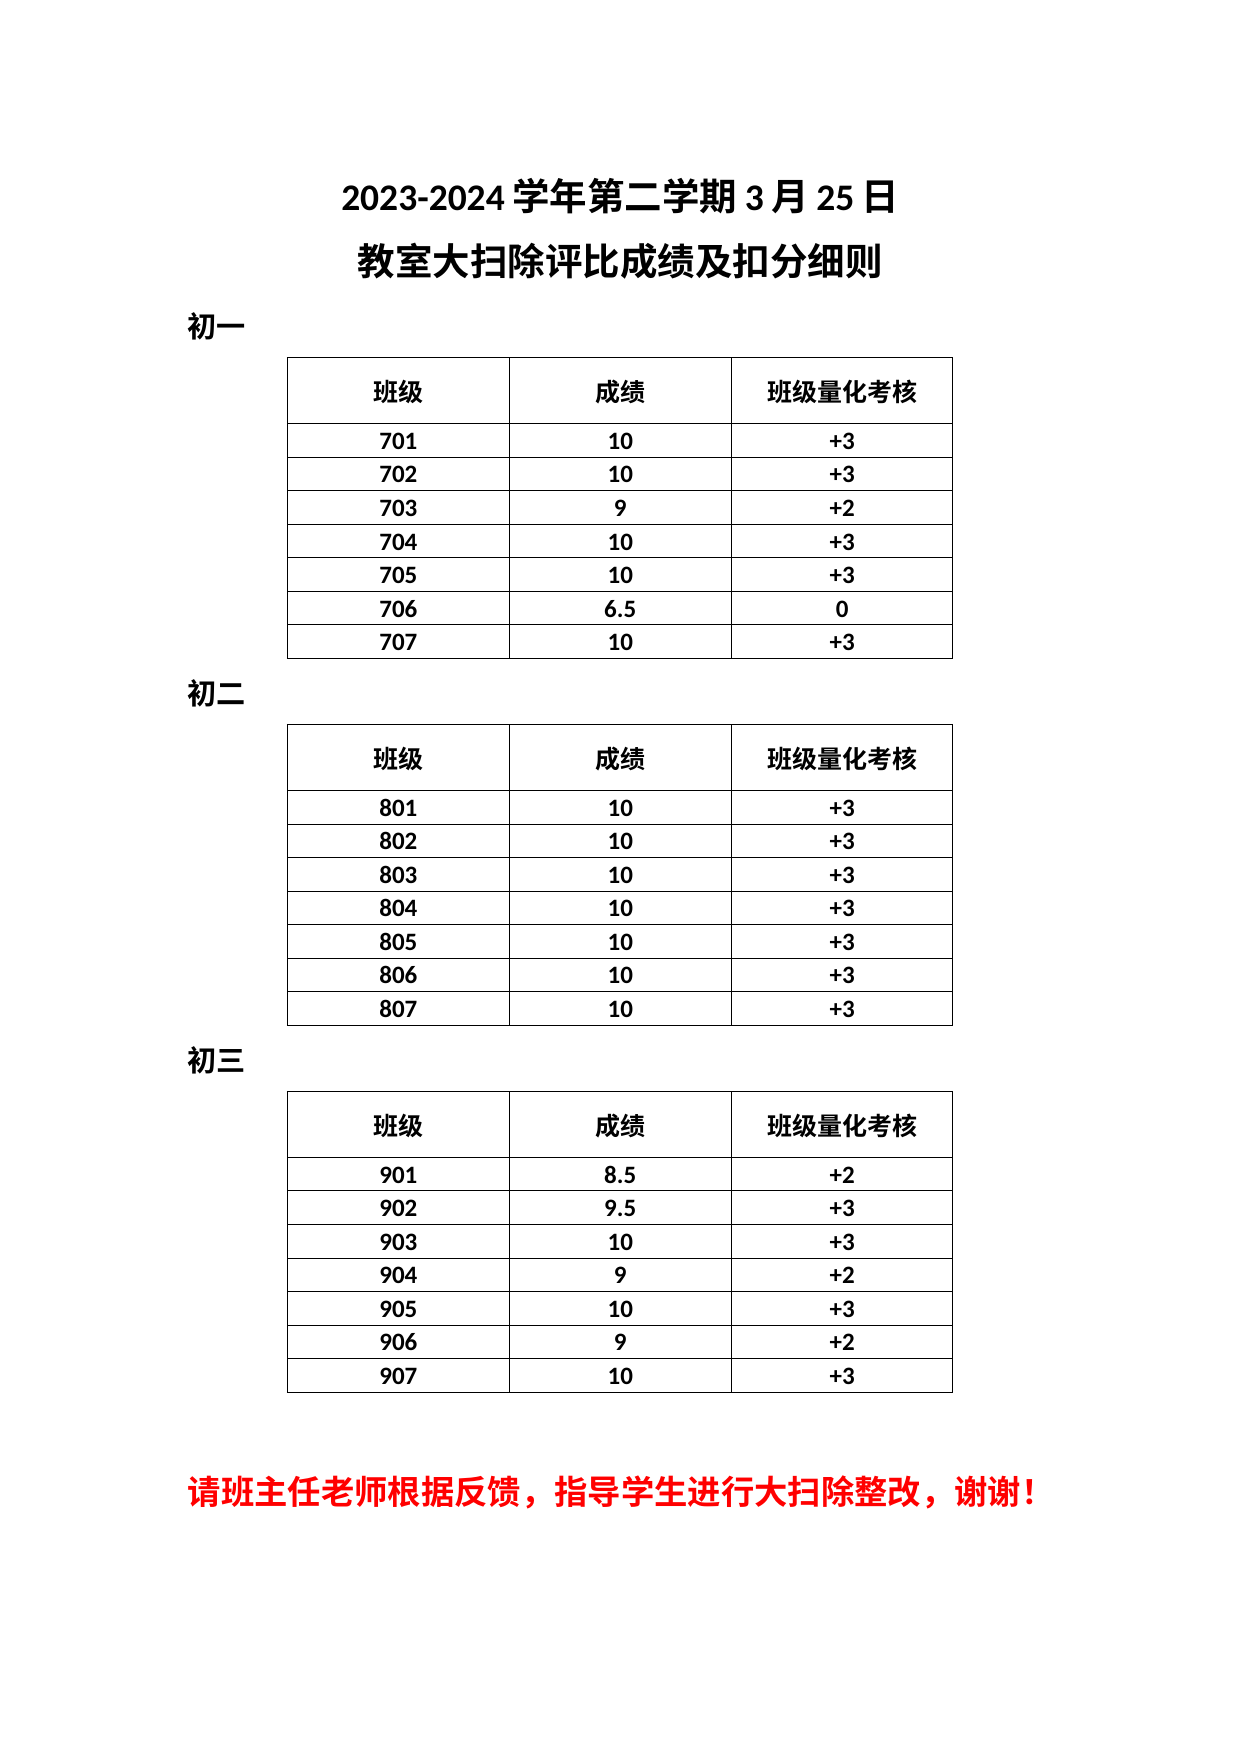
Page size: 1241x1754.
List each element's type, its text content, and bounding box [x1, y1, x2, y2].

table_cell 902 [288, 1191, 509, 1224]
table_cell 10 [510, 558, 731, 591]
table_cell +3 [732, 992, 952, 1025]
table_cell +3 [732, 458, 952, 490]
table_header 成绩 [510, 1092, 731, 1157]
table_cell 10 [510, 525, 731, 557]
table_cell 704 [288, 525, 509, 557]
table_cell +3 [732, 858, 952, 891]
table_cell 9 [510, 1326, 731, 1358]
table_cell 703 [288, 491, 509, 524]
table_cell 10 [510, 791, 731, 823]
table_cell 10 [510, 625, 731, 658]
table_cell 804 [288, 892, 509, 924]
table_cell +2 [732, 1259, 952, 1291]
table_cell +3 [732, 558, 952, 591]
table_header 班级量化考核 [732, 1092, 952, 1157]
table_cell 906 [288, 1326, 509, 1358]
table_cell 10 [510, 825, 731, 857]
text 初一 [187, 292, 1053, 357]
table_cell 702 [288, 458, 509, 490]
table_cell 907 [288, 1359, 509, 1392]
table_cell 801 [288, 791, 509, 823]
table_cell 10 [510, 458, 731, 490]
table_cell +3 [732, 1191, 952, 1224]
table_cell +2 [732, 1326, 952, 1358]
table_cell +3 [732, 1359, 952, 1392]
table_cell +3 [732, 825, 952, 857]
table_cell +3 [732, 1292, 952, 1324]
table_cell +3 [732, 892, 952, 924]
table_cell 803 [288, 858, 509, 891]
table_cell 8.5 [510, 1158, 731, 1190]
table_cell +3 [732, 791, 952, 823]
table_cell 10 [510, 424, 731, 457]
table_cell 802 [288, 825, 509, 857]
table_cell 9 [510, 1259, 731, 1291]
table_cell 905 [288, 1292, 509, 1324]
text 2023-2024学年第二学期3月25日 [187, 162, 1053, 227]
table_cell +3 [732, 925, 952, 958]
table_cell +2 [732, 1158, 952, 1190]
table_cell 10 [510, 1292, 731, 1324]
table_cell 901 [288, 1158, 509, 1190]
table_cell 9.5 [510, 1191, 731, 1224]
table_cell +2 [732, 491, 952, 524]
table_cell 807 [288, 992, 509, 1025]
text 初二 [187, 659, 1053, 724]
table_header 班级 [288, 725, 509, 790]
table_cell 10 [510, 925, 731, 958]
table_cell 10 [510, 1225, 731, 1257]
text 请班主任老师根据反馈，指导学生进行大扫除整改，谢谢！ [187, 1458, 1053, 1523]
table_cell 706 [288, 592, 509, 624]
table_cell 10 [510, 892, 731, 924]
table_cell 10 [510, 959, 731, 991]
table_cell 10 [510, 858, 731, 891]
table_header 班级 [288, 1092, 509, 1157]
table_header 班级 [288, 358, 509, 423]
table_cell 701 [288, 424, 509, 457]
table_cell 10 [510, 1359, 731, 1392]
table_header 班级量化考核 [732, 358, 952, 423]
text 初三 [187, 1026, 1053, 1091]
table_cell 6.5 [510, 592, 731, 624]
table_header 成绩 [510, 358, 731, 423]
table_cell +3 [732, 959, 952, 991]
table_cell 707 [288, 625, 509, 658]
table_cell 10 [510, 992, 731, 1025]
table_header 班级量化考核 [732, 725, 952, 790]
table_cell +3 [732, 525, 952, 557]
table_cell 805 [288, 925, 509, 958]
table_header 成绩 [510, 725, 731, 790]
text 教室大扫除评比成绩及扣分细则 [187, 227, 1053, 292]
table_cell +3 [732, 1225, 952, 1257]
table_cell 806 [288, 959, 509, 991]
table_cell 9 [510, 491, 731, 524]
table_cell 0 [732, 592, 952, 624]
table_cell 903 [288, 1225, 509, 1257]
table_cell +3 [732, 424, 952, 457]
table_cell +3 [732, 625, 952, 658]
table_cell 904 [288, 1259, 509, 1291]
table_cell 705 [288, 558, 509, 591]
